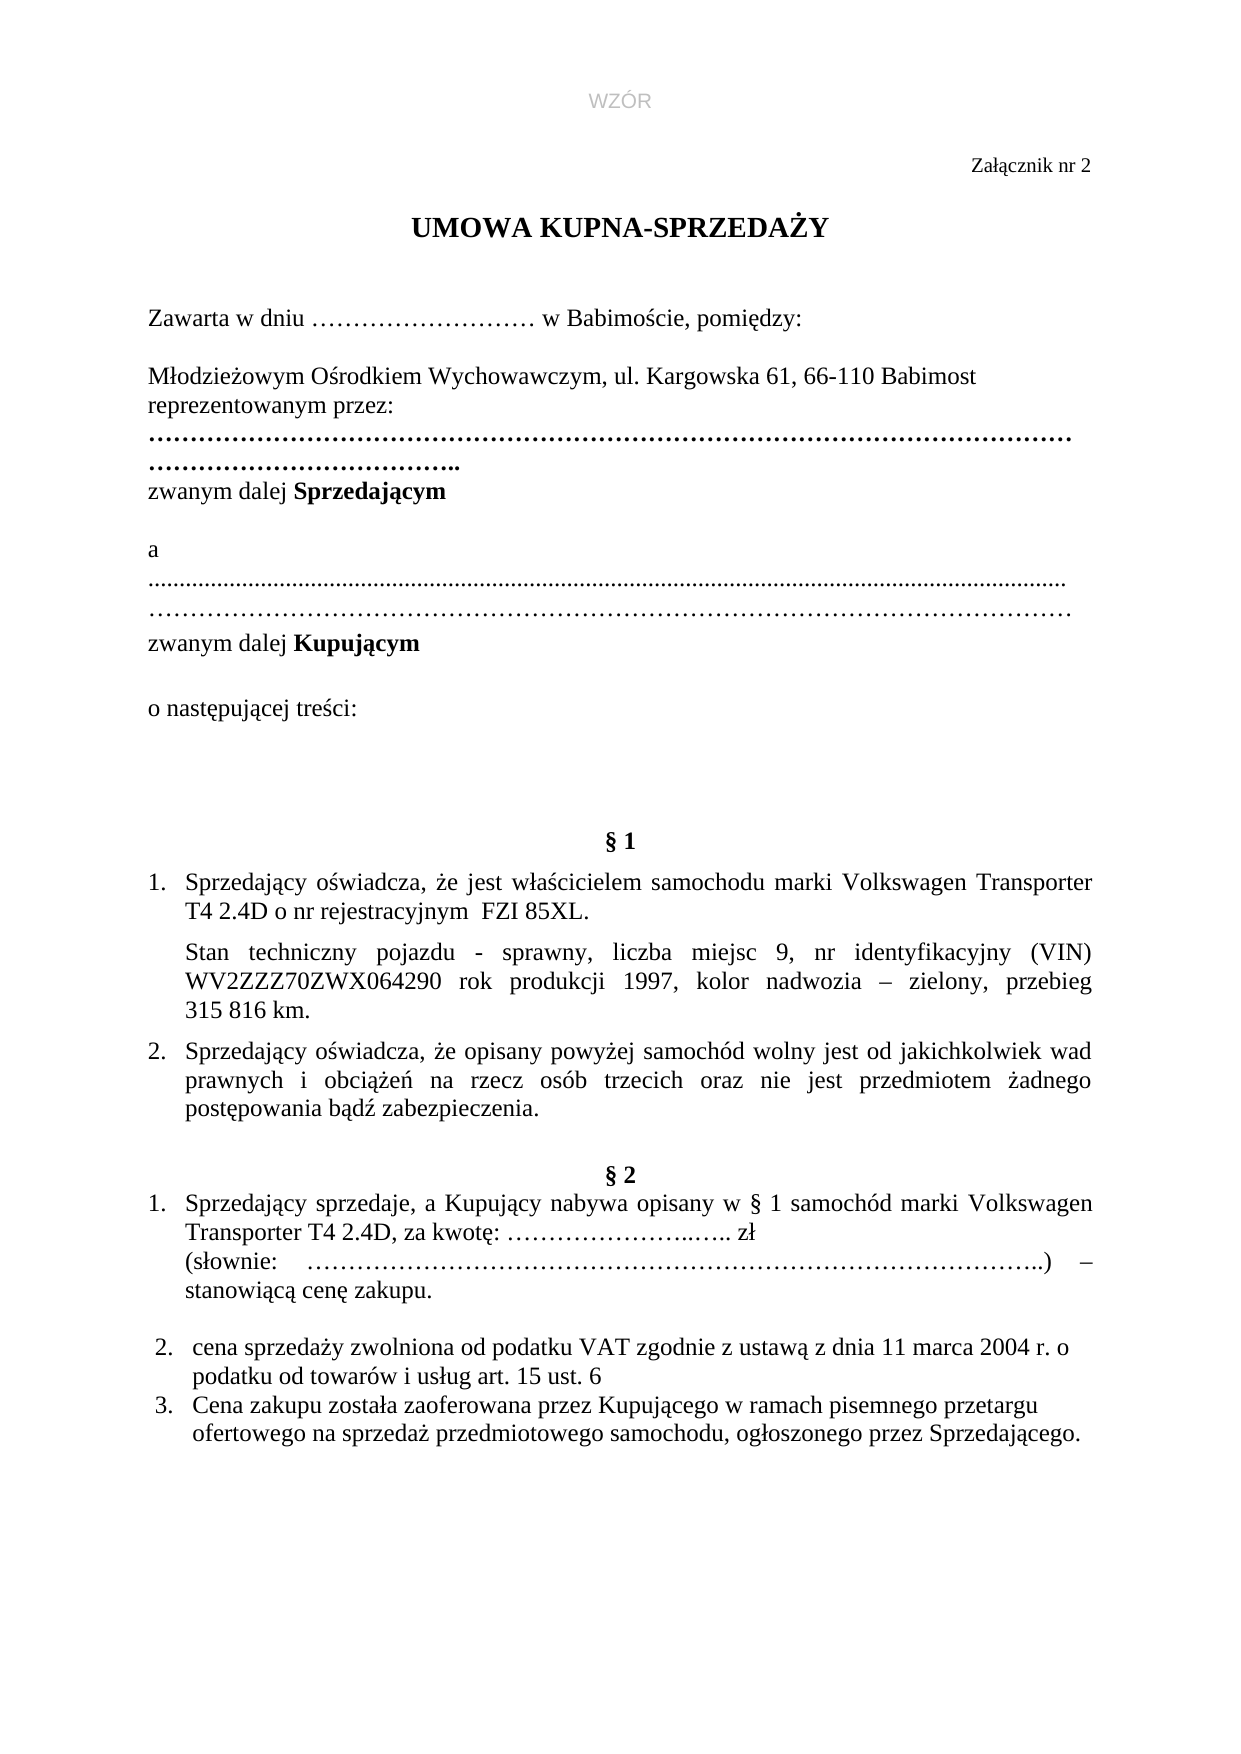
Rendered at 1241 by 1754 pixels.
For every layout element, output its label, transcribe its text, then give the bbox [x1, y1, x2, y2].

list Cena zakupu została zaoferowana przez Kupującego w ramach pisemnego przetargu ofertowego na sprzedaż przedmiotowego samochodu, ogłoszonego przez Sprzedającego. [154, 1390, 1093, 1447]
title UMOWA KUPNA-SPRZEDAŻY [148, 210, 1093, 244]
text Młodzieżowym Ośrodkiem Wychowawczym, ul. Kargowska 61, 66-110 Babimost [148, 361, 1093, 390]
text Stan techniczny pojazdu - sprawny, liczba miejsc 9, nr identyfikacyjny (VIN) WV2ZZZ70ZWX064290 rok produkcji 1997, kolor nadwozia – zielony, przebieg 315 816 km. [185, 937, 1093, 1023]
title Załącznik nr 2 [959, 148, 1093, 177]
text zwanym dalej Sprzedającym [148, 476, 1093, 505]
text o następującej treści: [148, 692, 1093, 721]
text (słownie: ……………………………………………………………………………..) – stanowiącą cenę zakupu. [185, 1246, 1093, 1303]
text ................................................................................................................................................... [148, 563, 1093, 592]
text ………………………………………………………………………………………………………………………………….. [148, 418, 1093, 476]
list cena sprzedaży zwolniona od podatku VAT zgodnie z ustawą z dnia 11 marca 2004 r. o podatku od towarów i usług art. 15 ust. 6 [154, 1332, 1093, 1390]
text Zawarta w dniu ……………………… w Babimoście, pomiędzy: [148, 302, 1093, 331]
list Sprzedający oświadcza, że opisany powyżej samochód wolny jest od jakichkolwiek wad prawnych i obciążeń na rzecz osób trzecich oraz nie jest przedmiotem żadnego postępowania bądź zabezpieczenia. [148, 1036, 1093, 1122]
text a [148, 534, 1093, 563]
list Sprzedający sprzedaje, a Kupujący nabywa opisany w § 1 samochód marki Volkswagen Transporter T4 2.4D, za kwotę: …………………..….. zł [148, 1188, 1093, 1246]
text § 1 [148, 826, 1093, 855]
text § 2 [148, 1160, 1093, 1188]
text reprezentowanym przez: [148, 390, 1093, 418]
text zwanym dalej Kupującym [148, 621, 1093, 657]
list Sprzedający oświadcza, że jest właścicielem samochodu marki Volkswagen Transporter T4 2.4D o nr rejestracyjnym FZI 85XL. [148, 867, 1093, 925]
text ………………………………………………………………………………………………… [148, 592, 1093, 621]
